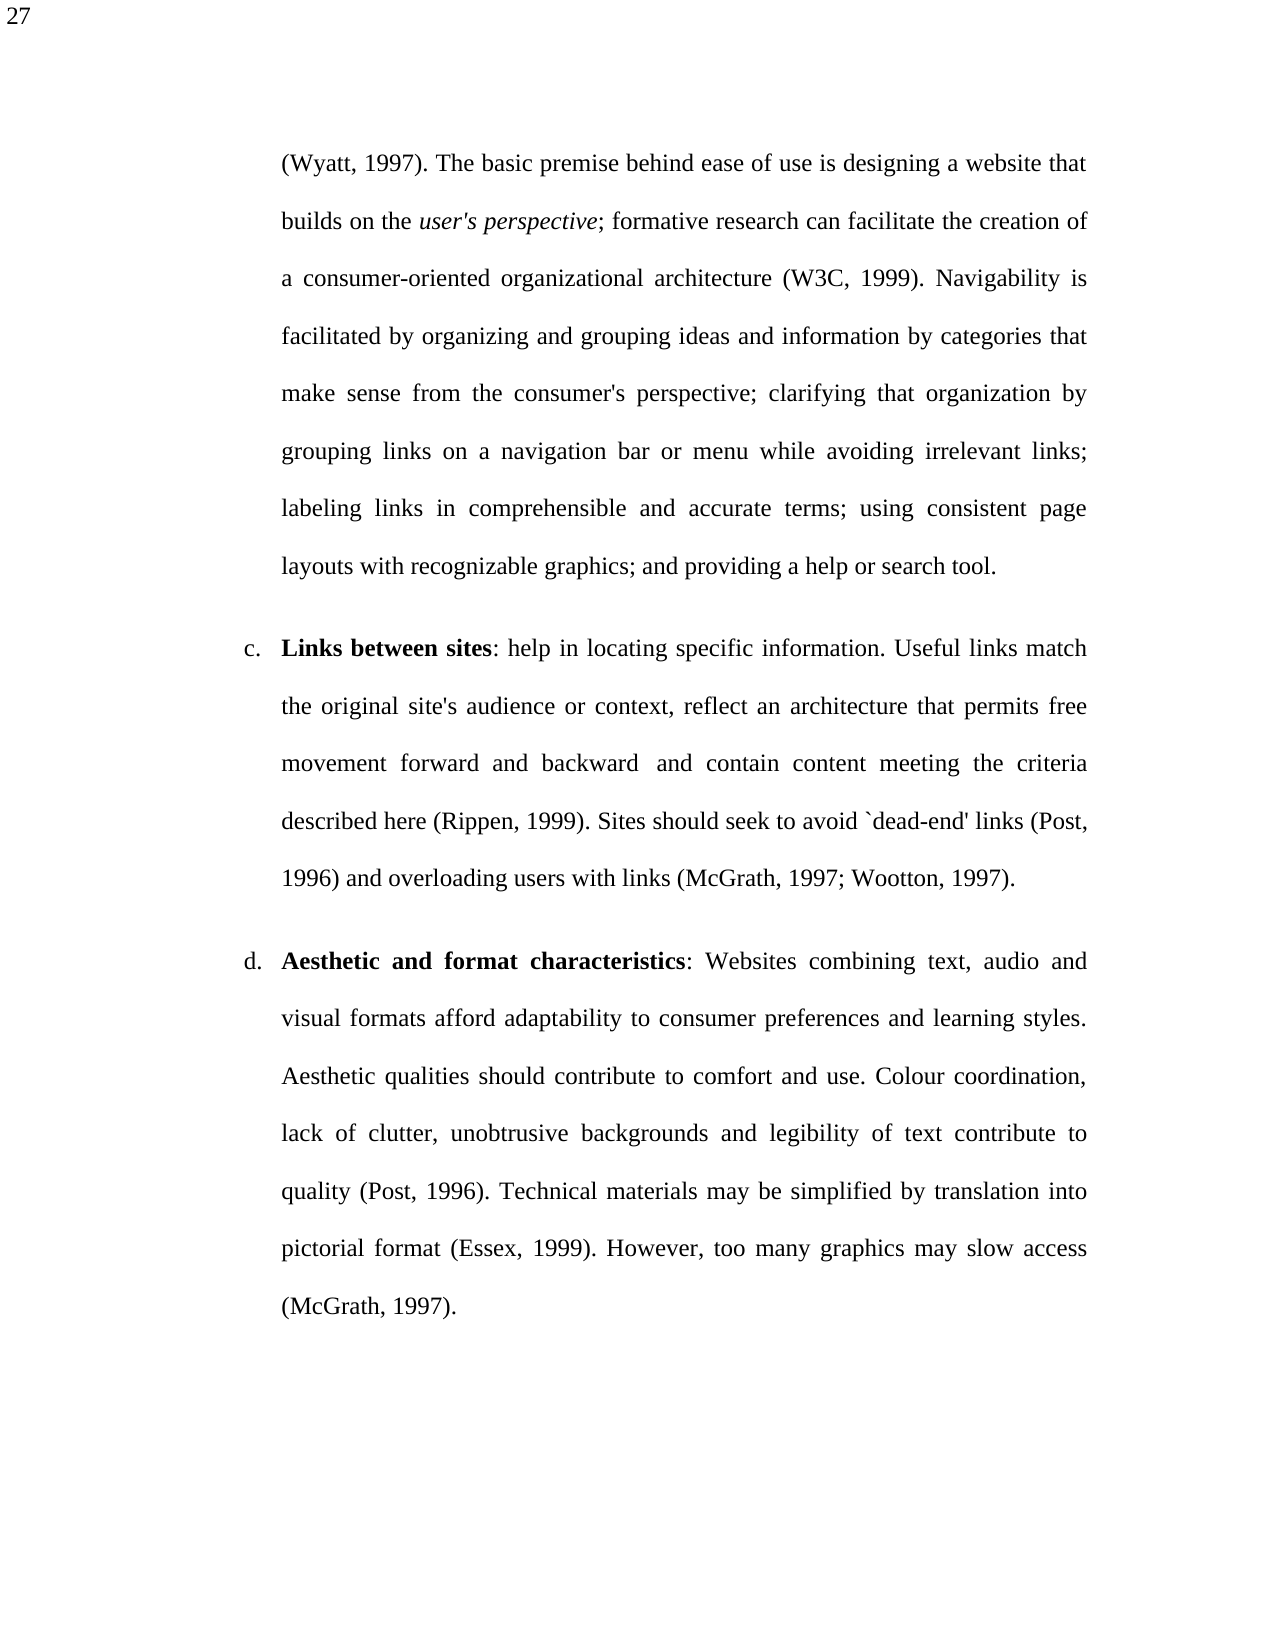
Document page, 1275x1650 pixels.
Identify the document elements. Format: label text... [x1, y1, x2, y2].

list Links between sites: help in locating specific information. Useful links match the original site's audience or context, reflect an architecture that permits free movement forward and backward and contain content meeting the criteria described here (Rippen, 1999). Sites should seek to avoid `dead-end' links (Post, 1996) and overloading users with links (McGrath, 1997; Wootton, 1997). [244, 633, 1088, 892]
list Aesthetic and format characteristics: Websites combining text, audio and visual formats afford adaptability to consumer preferences and learning styles. Aesthetic qualities should contribute to comfort and use. Colour coordination, lack of clutter, unobtrusive backgrounds and legibility of text contribute to quality (Post, 1996). Technical materials may be simplified by translation into pictorial format (Essex, 1999). However, too many graphics may slow access (McGrath, 1997). [244, 946, 1088, 1319]
text (Wyatt, 1997). The basic premise behind ease of use is designing a website that builds on the user's perspective; formative research can facilitate the creation of a consumer-oriented organizational architecture (W3C, 1999). Navigability is facilitated by organizing and grouping ideas and information by categories that make sense from the consumer's perspective; clarifying that organization by grouping links on a navigation bar or menu while avoiding irrelevant links; labeling links in comprehensible and accurate terms; using consistent page layouts with recognizable graphics; and providing a help or search tool. [281, 148, 1088, 579]
